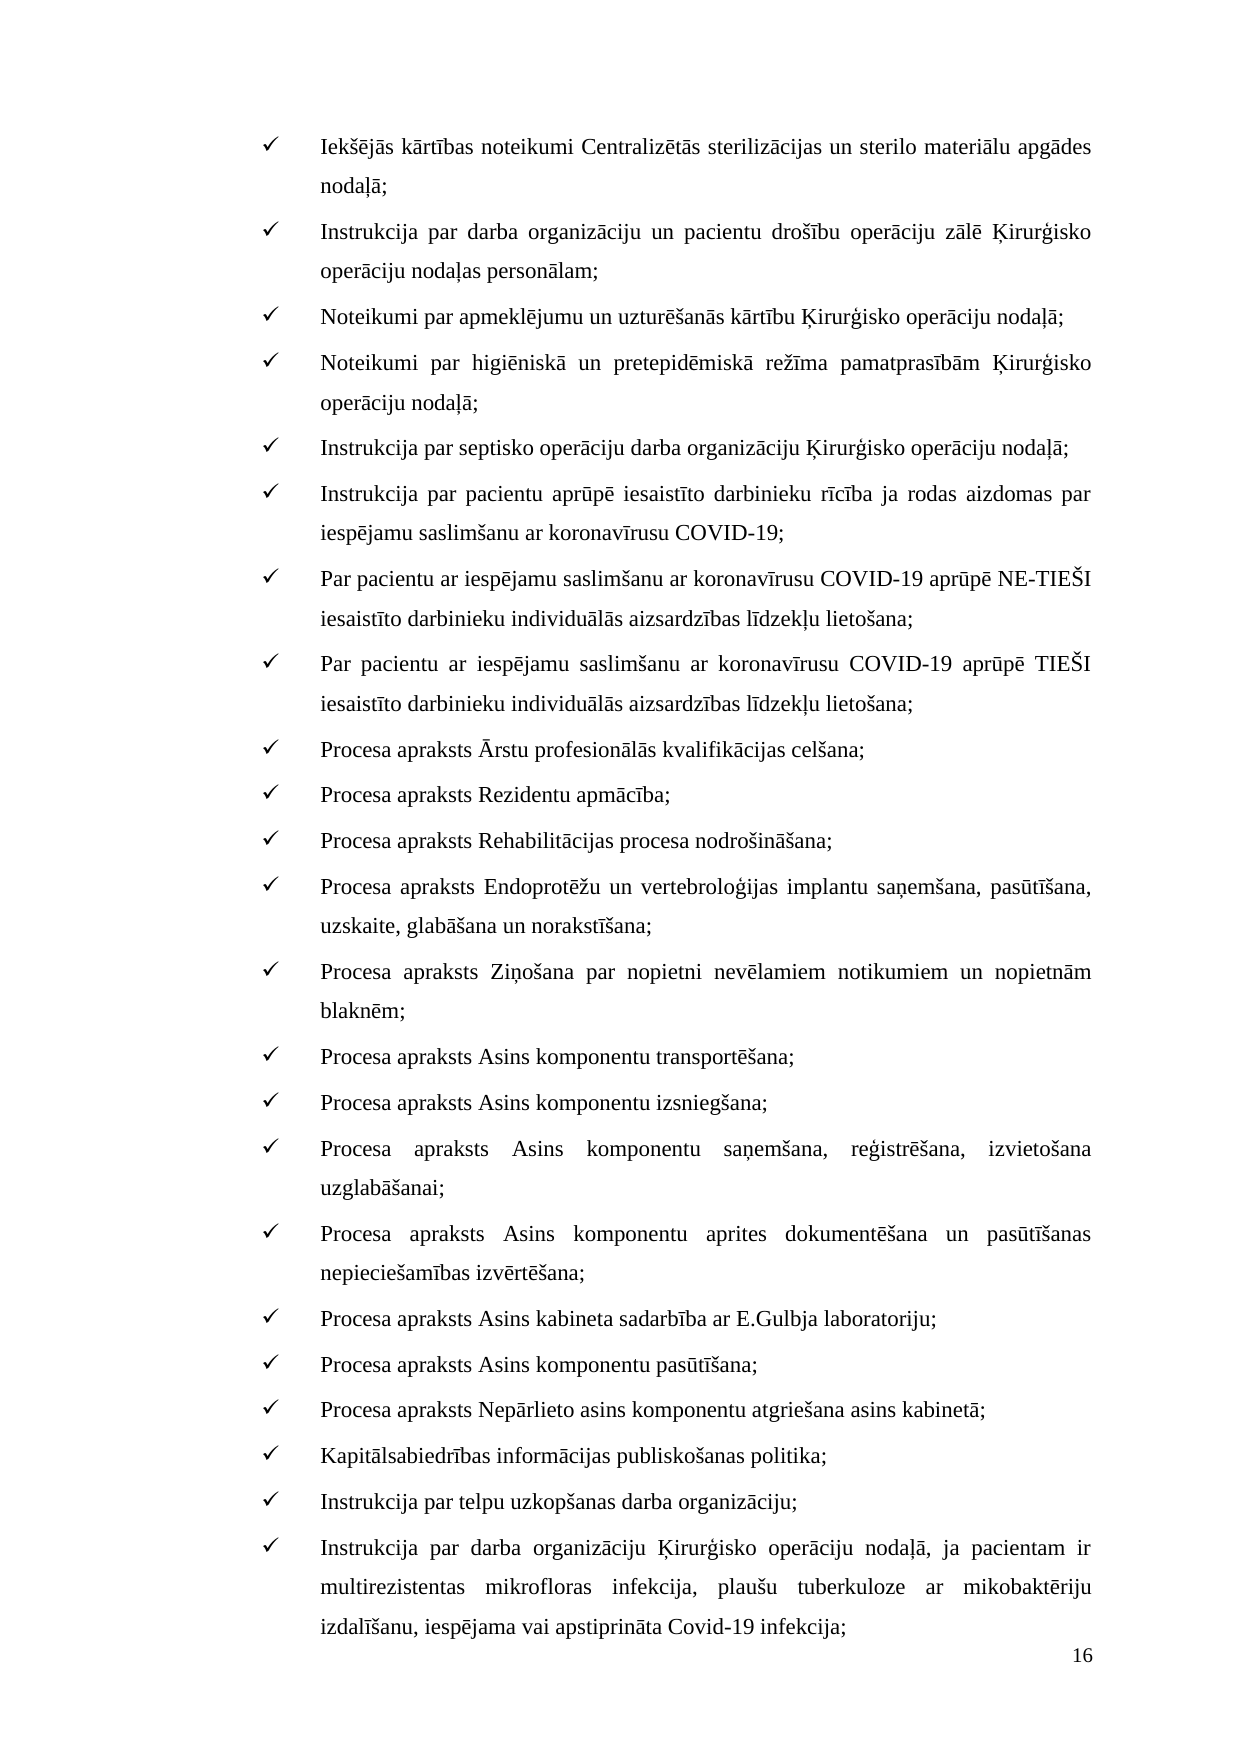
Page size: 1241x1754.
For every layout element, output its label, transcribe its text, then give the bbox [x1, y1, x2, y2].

list Instrukcija par pacientu aprūpē iesaistīto darbinieku rīcība ja rodas aizdomas par iespējamu saslimšanu ar koronavīrusu COVID-19; [261, 480, 1092, 546]
list Par pacientu ar iespējamu saslimšanu ar koronavīrusu COVID-19 aprūpē TIEŠI iesaistīto darbinieku individuālās aizsardzības līdzekļu lietošana; [261, 650, 1092, 716]
list Procesa apraksts Ziņošana par nopietni nevēlamiem notikumiem un nopietnām blaknēm; [261, 958, 1092, 1024]
list Procesa apraksts Asins komponentu pasūtīšana; [261, 1351, 1092, 1377]
list Procesa apraksts Ārstu profesionālās kvalifikācijas celšana; [261, 736, 1092, 762]
list Procesa apraksts Rezidentu apmācība; [261, 781, 1092, 808]
list Instrukcija par telpu uzkopšanas darba organizāciju; [261, 1488, 1092, 1514]
list Procesa apraksts Nepārlieto asins komponentu atgriešana asins kabinetā; [261, 1397, 1092, 1423]
list Procesa apraksts Asins komponentu saņemšana, reģistrēšana, izvietošana uzglabāšanai; [261, 1135, 1092, 1201]
list Instrukcija par darba organizāciju un pacientu drošību operāciju zālē Ķirurģisko operāciju nodaļas personālam; [261, 218, 1092, 284]
list Noteikumi par apmeklējumu un uzturēšanās kārtību Ķirurģisko operāciju nodaļā; [261, 303, 1092, 330]
list Procesa apraksts Asins komponentu transportēšana; [261, 1043, 1092, 1069]
list Procesa apraksts Asins kabineta sadarbība ar E.Gulbja laboratoriju; [261, 1305, 1092, 1331]
list Procesa apraksts Asins komponentu izsniegšana; [261, 1089, 1092, 1115]
list Kapitālsabiedrības informācijas publiskošanas politika; [261, 1442, 1092, 1469]
list Par pacientu ar iespējamu saslimšanu ar koronavīrusu COVID-19 aprūpē NE-TIEŠI iesaistīto darbinieku individuālās aizsardzības līdzekļu lietošana; [261, 565, 1092, 631]
list Iekšējās kārtības noteikumi Centralizētās sterilizācijas un sterilo materiālu apgādes nodaļā; [261, 133, 1092, 199]
list Noteikumi par higiēniskā un pretepidēmiskā režīma pamatprasībām Ķirurģisko operāciju nodaļā; [261, 349, 1092, 415]
list Instrukcija par darba organizāciju Ķirurģisko operāciju nodaļā, ja pacientam ir multirezistentas mikrofloras infekcija, plaušu tuberkuloze ar mikobaktēriju izdalīšanu, iespējama vai apstiprināta Covid-19 infekcija; [261, 1534, 1092, 1639]
list Procesa apraksts Asins komponentu aprites dokumentēšana un pasūtīšanas nepieciešamības izvērtēšana; [261, 1220, 1092, 1286]
list Procesa apraksts Rehabilitācijas procesa nodrošināšana; [261, 827, 1092, 853]
list Procesa apraksts Endoprotēžu un vertebroloģijas implantu saņemšana, pasūtīšana, uzskaite, glabāšana un norakstīšana; [261, 873, 1092, 939]
list Instrukcija par septisko operāciju darba organizāciju Ķirurģisko operāciju nodaļā; [261, 434, 1092, 461]
